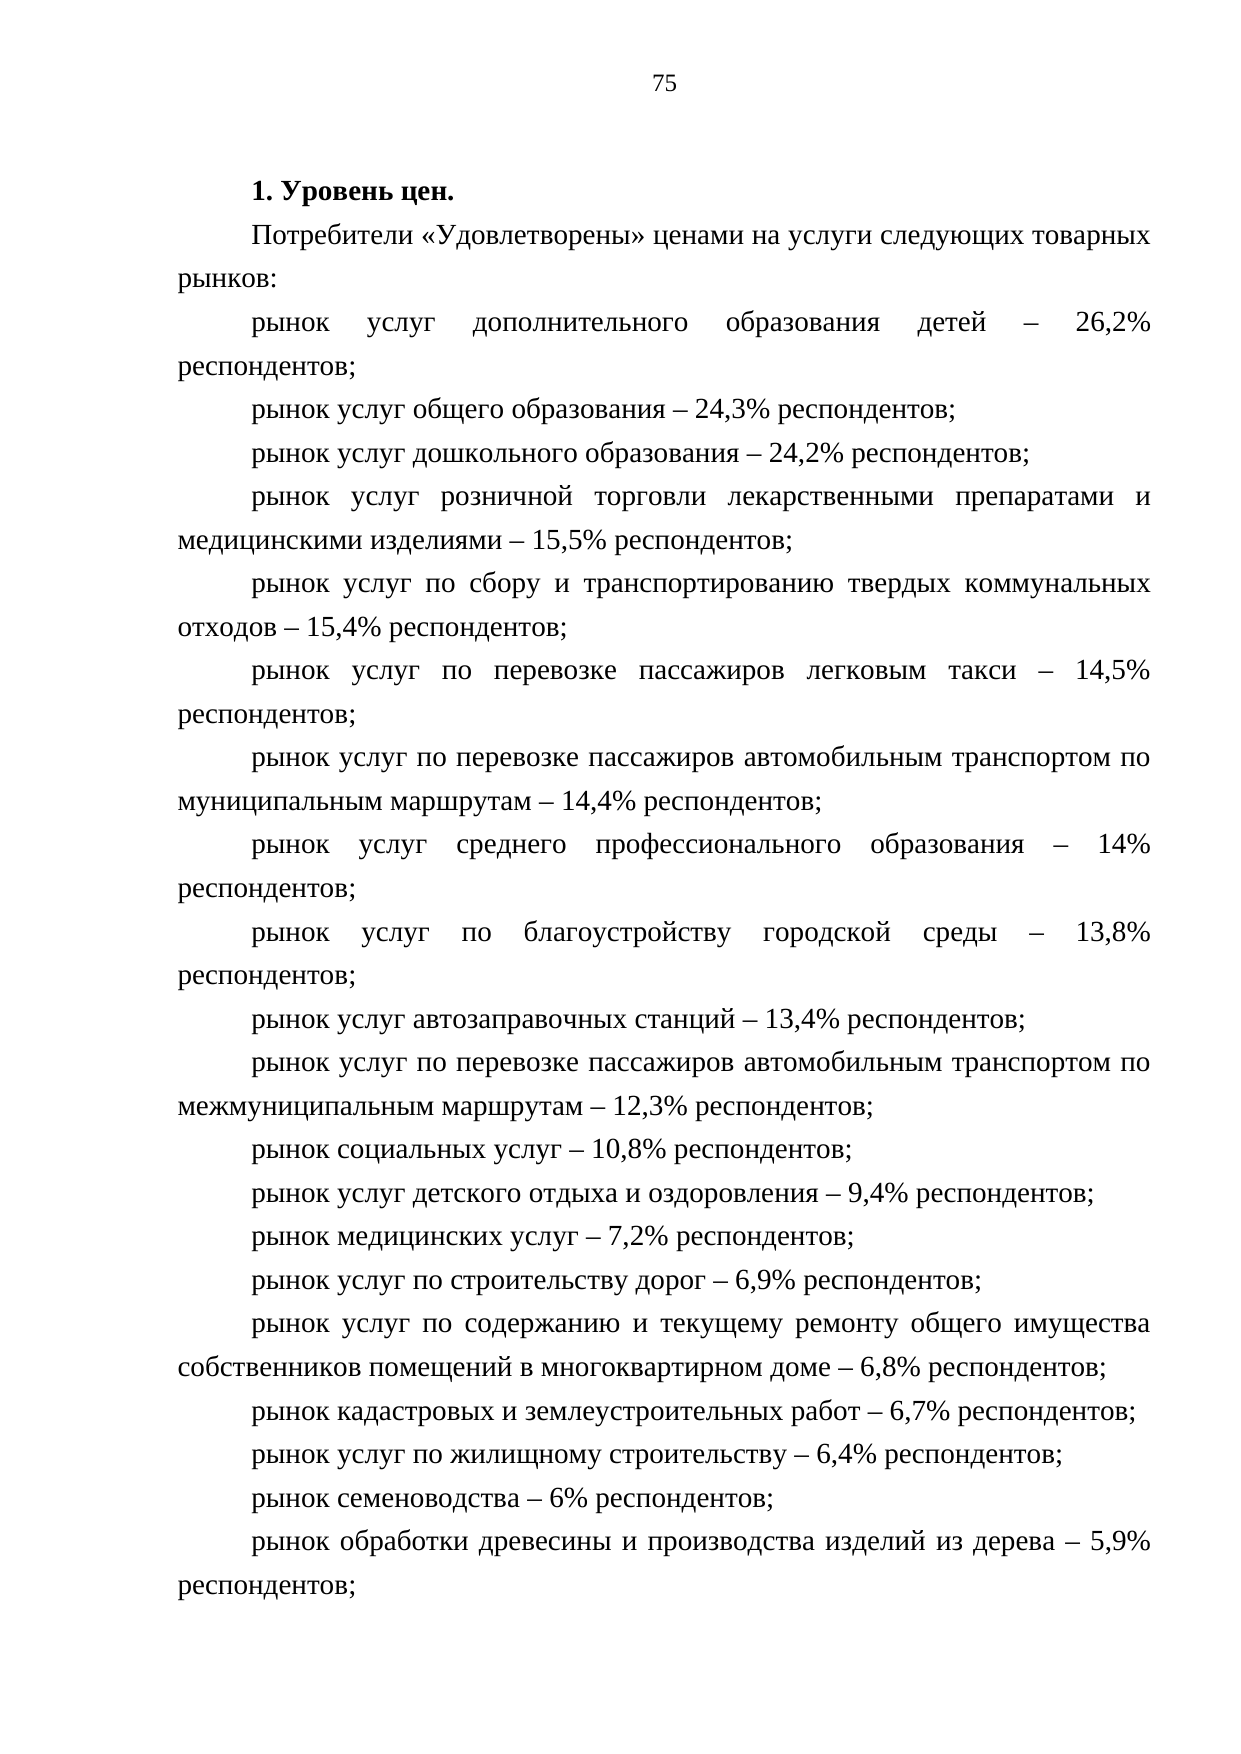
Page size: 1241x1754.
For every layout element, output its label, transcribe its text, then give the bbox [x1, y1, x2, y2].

text рынок услуг автозаправочных станций – 13,4% респондентов; [177, 1001, 1152, 1034]
text рынок услуг детского отдыха и оздоровления – 9,4% респондентов; [177, 1175, 1152, 1208]
text рынок услуг по перевозке пассажиров автомобильным транспортом по муниципальным маршрутам – 14,4% респондентов; [177, 739, 1152, 817]
text рынок услуг дополнительного образования детей – 26,2% респондентов; [177, 304, 1152, 381]
text рынок услуг по содержанию и текущему ремонту общего имущества собственников помещений в многоквартирном доме – 6,8% респондентов; [177, 1306, 1152, 1383]
text рынок услуг по сбору и транспортированию твердых коммунальных отходов – 15,4% респондентов; [177, 565, 1152, 642]
text рынок услуг по перевозке пассажиров легковым такси – 14,5% респондентов; [177, 652, 1152, 729]
text рынок услуг среднего профессионального образования – 14% респондентов; [177, 827, 1152, 904]
text рынок услуг общего образования – 24,3% респондентов; [177, 391, 1152, 425]
text Потребители «Удовлетворены» ценами на услуги следующих товарных рынков: [177, 217, 1152, 294]
text рынок социальных услуг – 10,8% респондентов; [177, 1131, 1152, 1165]
text рынок кадастровых и землеустроительных работ – 6,7% респондентов; [177, 1393, 1152, 1426]
text рынок услуг по благоустройству городской среды – 13,8% респондентов; [177, 914, 1152, 991]
text 1. Уровень цен. [177, 173, 1152, 207]
text рынок обработки древесины и производства изделий из дерева – 5,9% респондентов; [177, 1523, 1152, 1600]
text рынок услуг по перевозке пассажиров автомобильным транспортом по межмуниципальным маршрутам – 12,3% респондентов; [177, 1044, 1152, 1121]
text рынок семеноводства – 6% респондентов; [177, 1480, 1152, 1513]
text рынок услуг розничной торговли лекарственными препаратами и медицинскими изделиями – 15,5% респондентов; [177, 478, 1152, 555]
text рынок услуг по строительству дорог – 6,9% респондентов; [177, 1262, 1152, 1296]
text рынок услуг дошкольного образования – 24,2% респондентов; [177, 435, 1152, 468]
text рынок услуг по жилищному строительству – 6,4% респондентов; [177, 1436, 1152, 1470]
text рынок медицинских услуг – 7,2% респондентов; [177, 1218, 1152, 1252]
